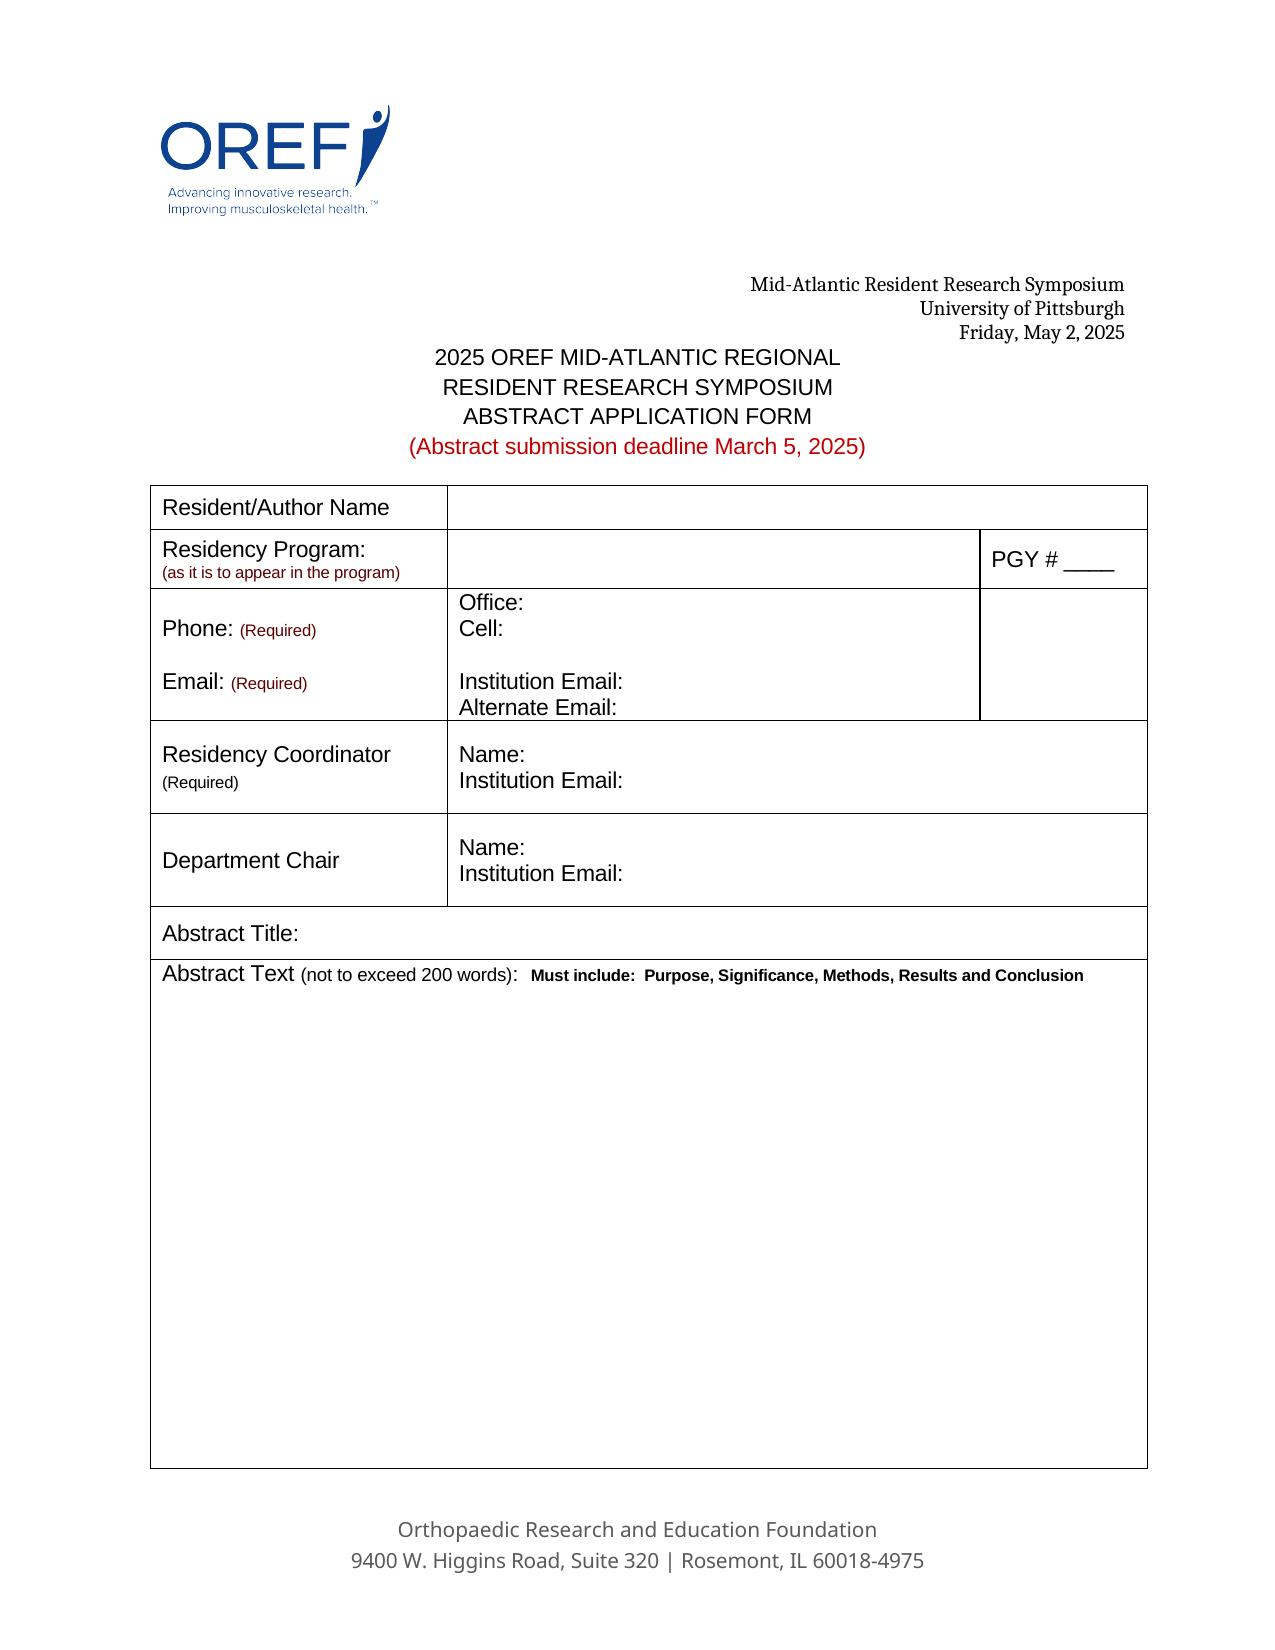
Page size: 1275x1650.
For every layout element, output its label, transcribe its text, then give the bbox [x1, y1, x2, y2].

table_cell Abstract Title: [151, 907, 1147, 959]
table_cell Office: Cell: Institution Email: Alternate Email: [448, 589, 979, 720]
text RESIDENT RESEARCH SYMPOSIUM [150, 374, 1125, 400]
text 2025 OREF MID-ATLANTIC REGIONAL [150, 344, 1125, 371]
table_cell [448, 530, 979, 588]
table_header [448, 486, 1147, 529]
table_cell Name: Institution Email: [448, 721, 1147, 813]
table_cell PGY # ____ [981, 530, 1147, 588]
text ABSTRACT APPLICATION FORM [150, 403, 1125, 430]
table_cell Residency Coordinator (Required) [151, 721, 447, 813]
table_header Resident/Author Name [151, 486, 447, 529]
table_cell Phone: (Required) Email: (Required) [151, 589, 447, 720]
table_cell Residency Program: (as it is to appear in the program) [151, 530, 447, 588]
table_cell Name: Institution Email: [448, 814, 1147, 906]
text (Abstract submission deadline March 5, 2025) [150, 433, 1125, 459]
picture [150, 75, 404, 244]
table_cell [981, 589, 1147, 720]
table_cell Abstract Text (not to exceed 200 words): Must include: Purpose, Significance, Methods, Results and Conclusion [151, 960, 1147, 1468]
table_cell Department Chair [151, 814, 447, 906]
